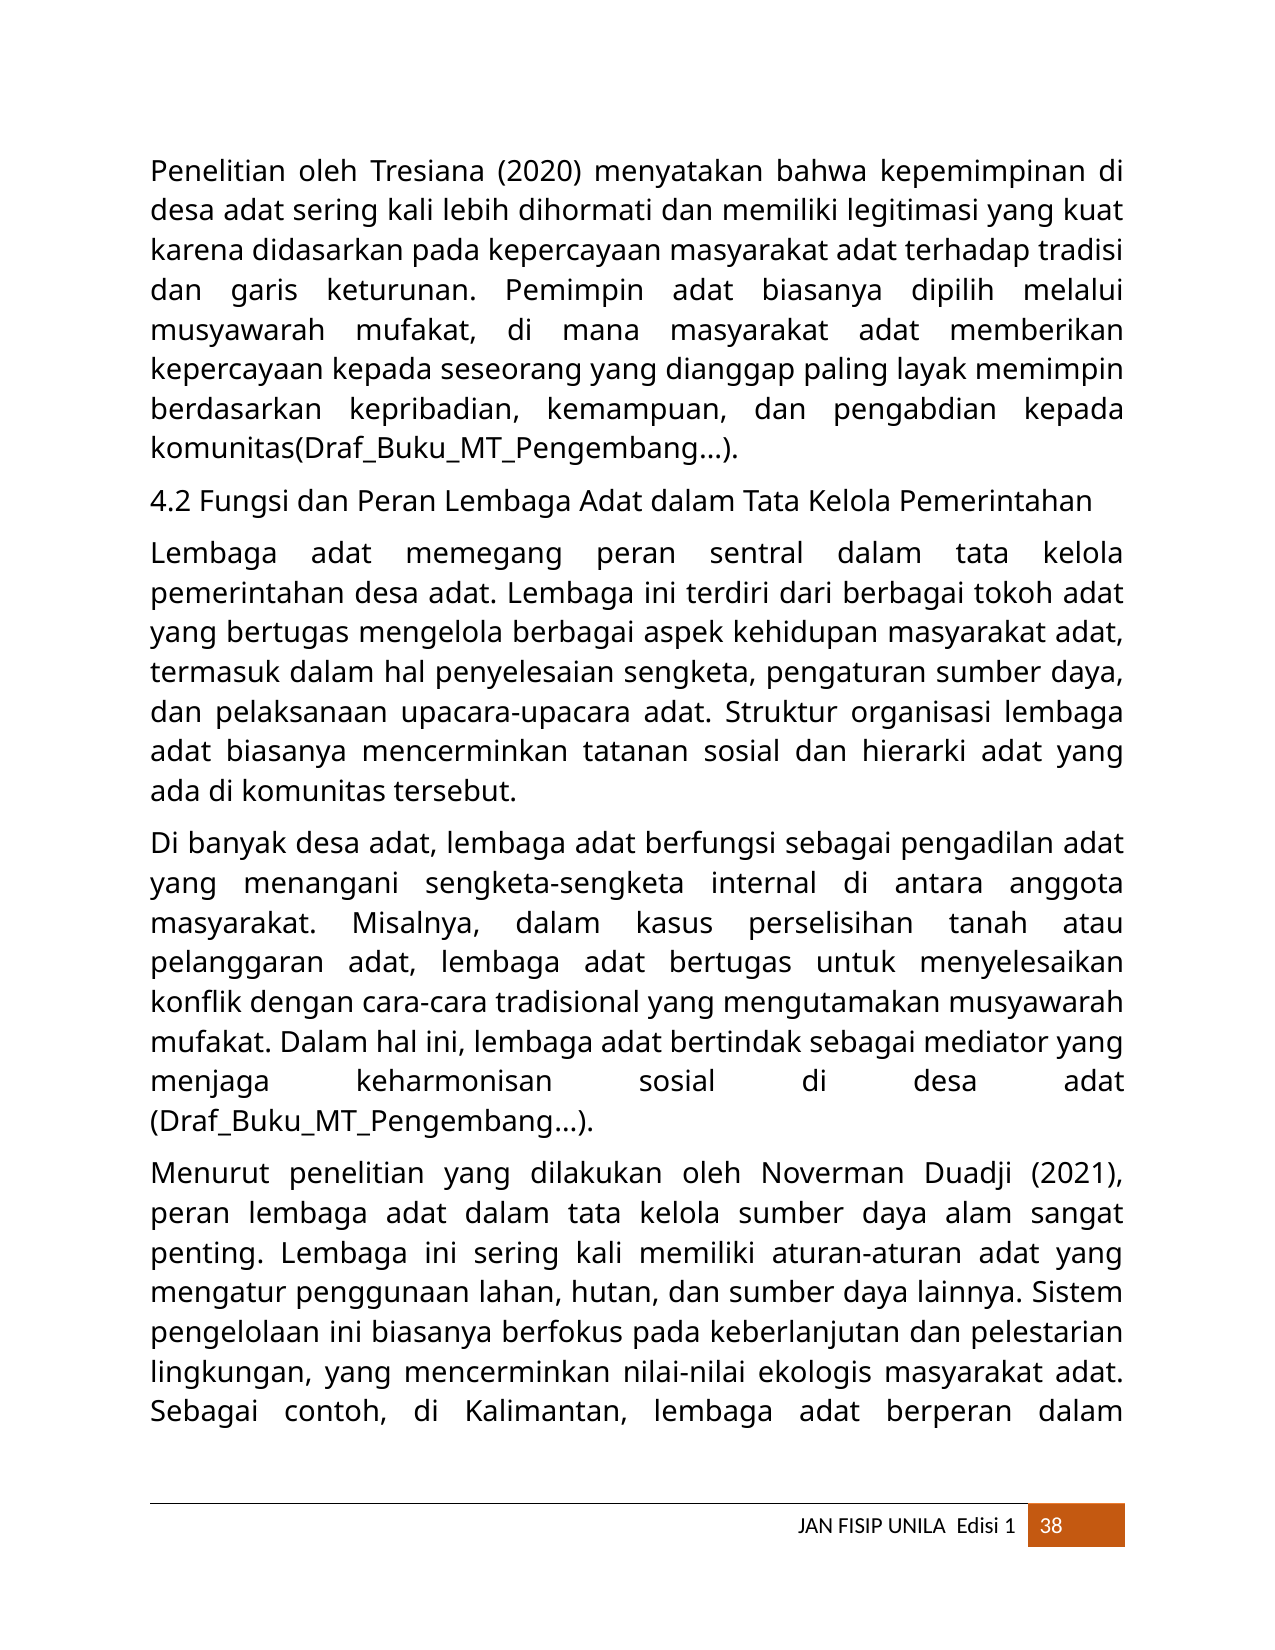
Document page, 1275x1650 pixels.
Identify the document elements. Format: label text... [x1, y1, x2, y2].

text Penelitian oleh Tresiana (2020) menyatakan bahwa kepemimpinan di desa adat sering kali lebih dihormati dan memiliki legitimasi yang kuat karena didasarkan pada kepercayaan masyarakat adat terhadap tradisi dan garis keturunan. Pemimpin adat biasanya dipilih melalui musyawarah mufakat, di mana masyarakat adat memberikan kepercayaan kepada seseorang yang dianggap paling layak memimpin berdasarkan kepribadian, kemampuan, dan pengabdian kepada komunitas​(Draf_Buku_MT_Pengembang…). [150, 150, 1125, 467]
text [150, 1152, 1125, 1430]
text Lembaga adat memegang peran sentral dalam tata kelola pemerintahan desa adat. Lembaga ini terdiri dari berbagai tokoh adat yang bertugas mengelola berbagai aspek kehidupan masyarakat adat, termasuk dalam hal penyelesaian sengketa, pengaturan sumber daya, dan pelaksanaan upacara-upacara adat. Struktur organisasi lembaga adat biasanya mencerminkan tatanan sosial dan hierarki adat yang ada di komunitas tersebut. [150, 532, 1125, 810]
text Di banyak desa adat, lembaga adat berfungsi sebagai pengadilan adat yang menangani sengketa-sengketa internal di antara anggota masyarakat. Misalnya, dalam kasus perselisihan tanah atau pelanggaran adat, lembaga adat bertugas untuk menyelesaikan konflik dengan cara-cara tradisional yang mengutamakan musyawarah mufakat. Dalam hal ini, lembaga adat bertindak sebagai mediator yang menjaga keharmonisan sosial di desa adat​(Draf_Buku_MT_Pengembang…). [150, 822, 1125, 1140]
text 4.2 Fungsi dan Peran Lembaga Adat dalam Tata Kelola Pemerintahan [150, 480, 1125, 520]
